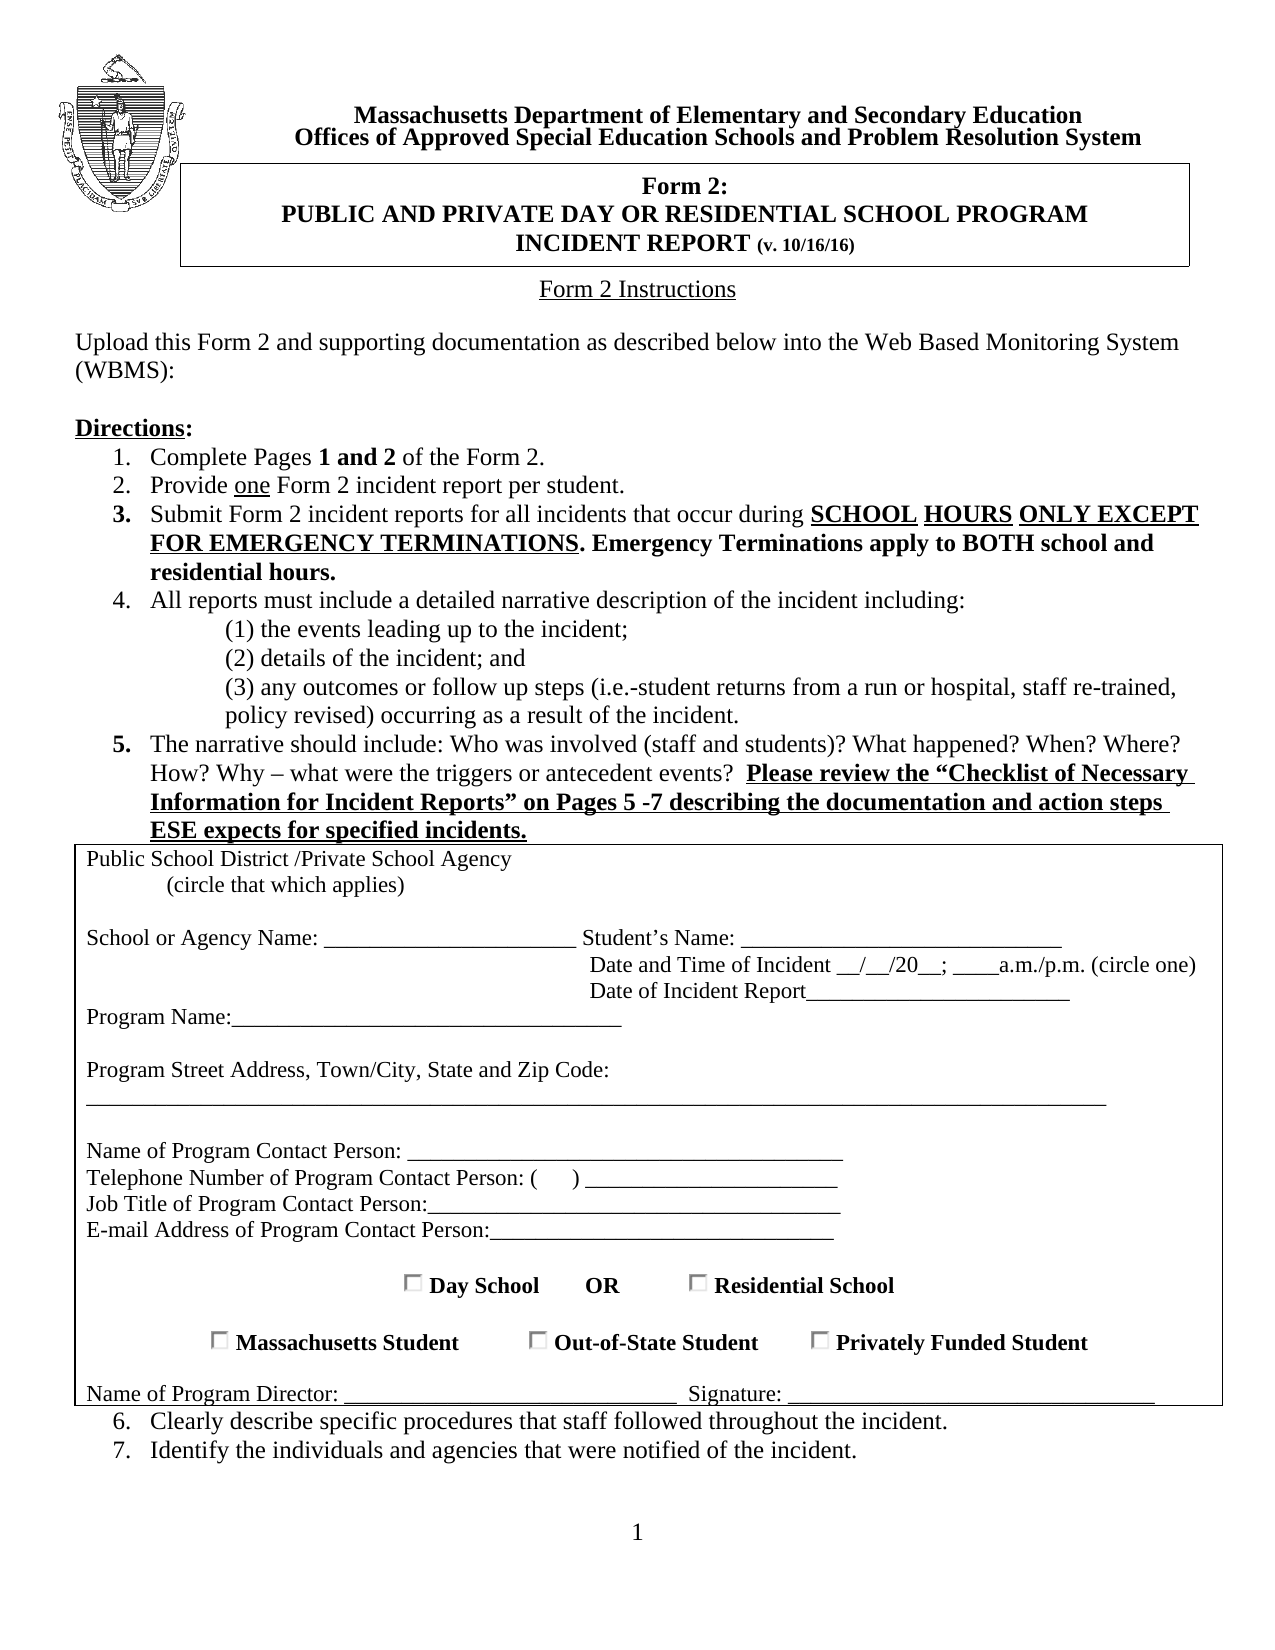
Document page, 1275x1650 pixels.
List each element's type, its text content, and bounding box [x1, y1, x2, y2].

text Form 2 Instructions [75, 274, 1200, 303]
title Public/Private School Staff will review the “ESE Checklist of Necessary Information for Incident Reports” below to ensure that information submitted to ESE is complete and that it responds to all incident reporting information requirements. [56, 48, 192, 215]
list All reports must include a detailed narrative description of the incident including: [112, 585, 1200, 614]
text Directions: [75, 413, 1200, 442]
list (3) any outcomes or follow up steps (i.e.-student returns from a run or hospital, staff re-trained, policy revised) occurring as a result of the incident. [225, 672, 1200, 729]
list (2) details of the incident; and [150, 643, 1200, 672]
list The narrative should include: Who was involved (staff and students)? What happened? When? Where? How? Why – what were the triggers or antecedent events? Please review the “Checklist of Necessary Information for Incident Reports” on Pages 5 -7 describing the documentation and action steps ESE expects for specified incidents. [112, 729, 1200, 844]
table_header Public School District /Private School Agency (circle that which applies) School or Agency Name: ______________________ Student’s Name: ____________________________ Date and Time of Incident __/__/20__; ____a.m./p.m. (circle one) Date of Incident Report_______________________ Program Name:__________________________________ Program Street Address, Town/City, State and Zip Code: _________________________________________________________________________________________ Name of Program Contact Person: ______________________________________ Telephone Number of Program Contact Person: ( ) ______________________ Job Title of Program Contact Person:____________________________________ E-mail Address of Program Contact Person:______________________________ Day School OR Residential School Massachusetts Student Out-of-State Student Privately Funded Student Name of Program Director: _____________________________ Signature: ________________________________ [76, 845, 1222, 1405]
list Submit Form 2 incident reports for all incidents that occur during SCHOOL HOURS ONLY EXCEPT FOR EMERGENCY TERMINATIONS. Emergency Terminations apply to BOTH school and residential hours. [112, 499, 1200, 585]
list Complete Pages 1 and 2 of the Form 2. [112, 442, 1200, 470]
list (1) the events leading up to the incident; [150, 614, 1200, 643]
list Clearly describe specific procedures that staff followed throughout the incident. [112, 1406, 1200, 1435]
text Upload this Form 2 and supporting documentation as described below into the Web Based Monitoring System (WBMS): [75, 327, 1200, 384]
text Massachusetts Department of Elementary and Secondary Education Offices of Approved Special Education Schools and Problem Resolution System [192, 105, 1200, 151]
list Provide one Form 2 incident report per student. [112, 470, 1200, 499]
list Identify the individuals and agencies that were notified of the incident. [112, 1435, 1200, 1464]
